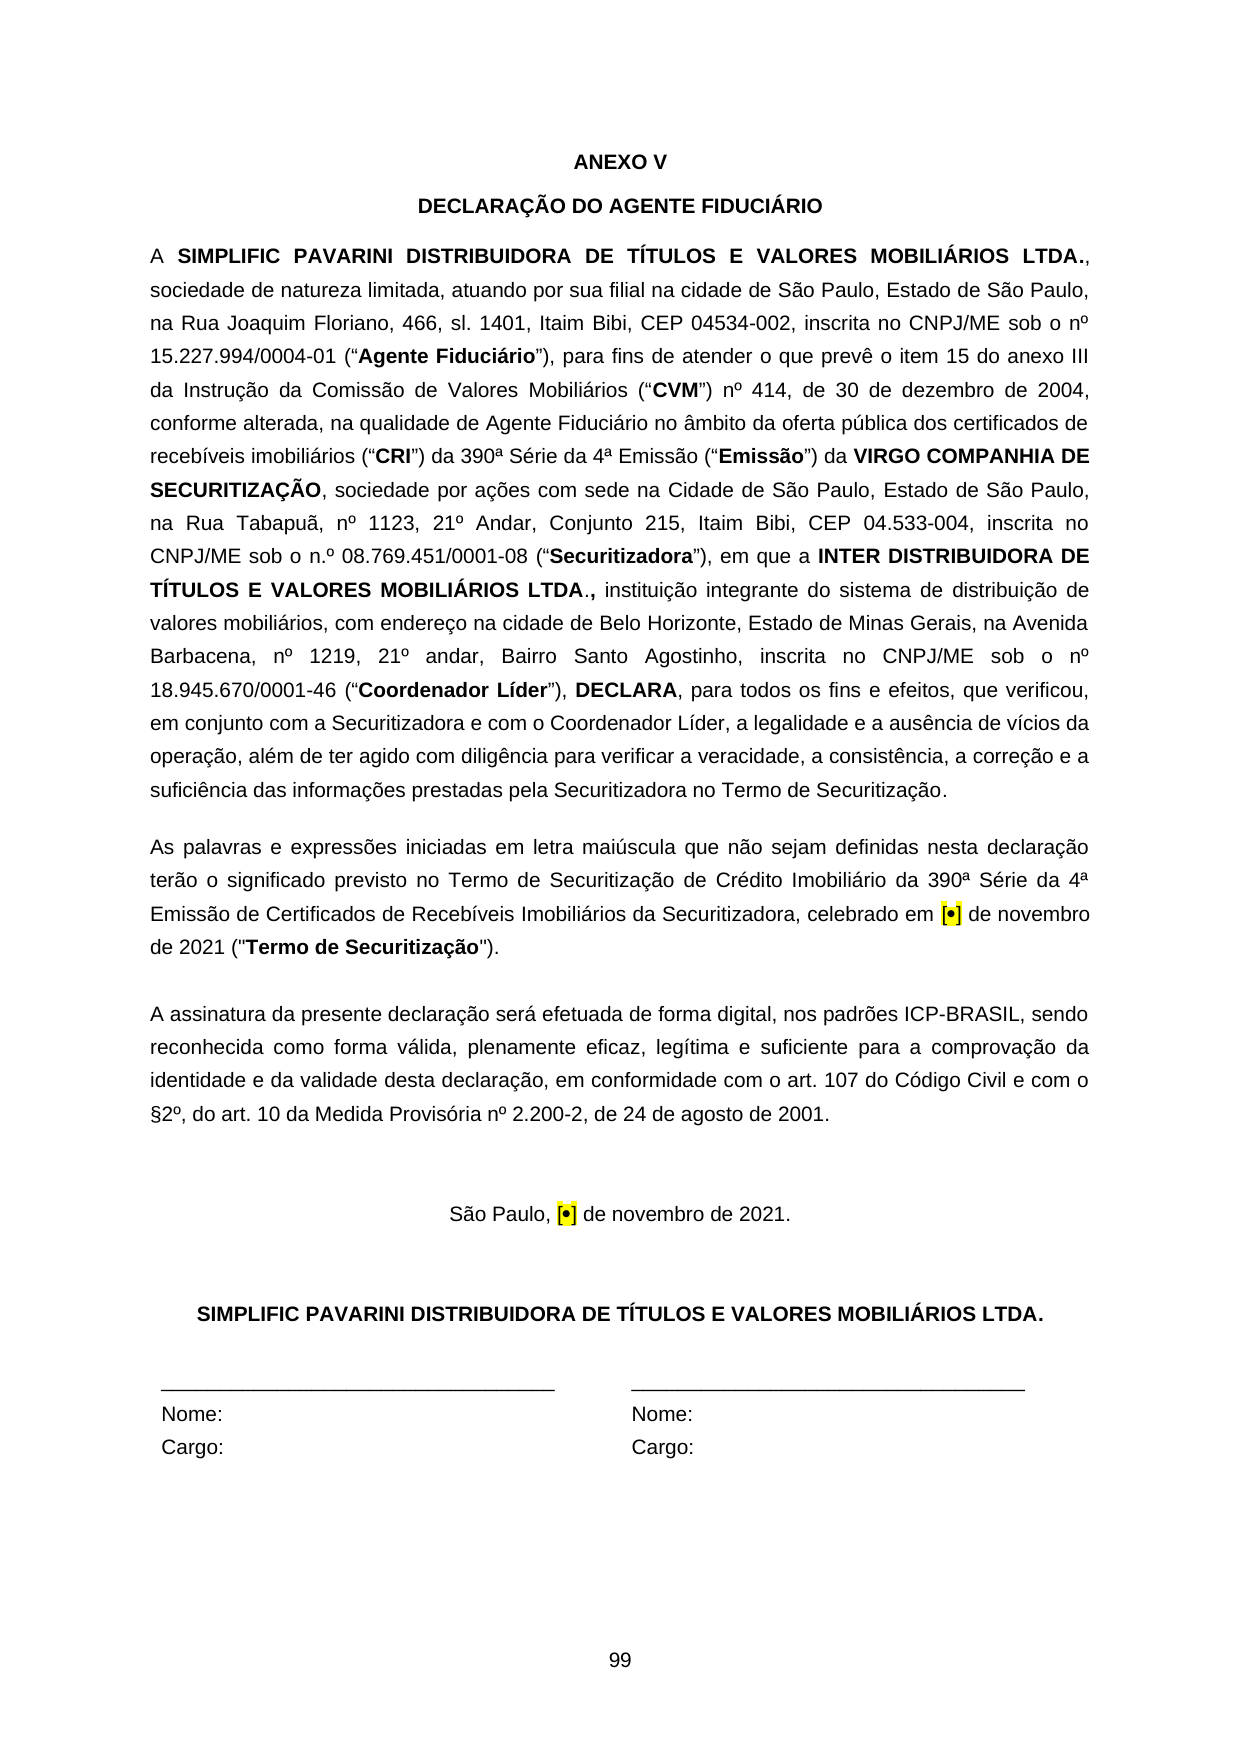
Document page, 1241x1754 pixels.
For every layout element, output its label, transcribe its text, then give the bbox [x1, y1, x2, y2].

text A SIMPLIFIC PAVARINI DISTRIBUIDORA DE TÍTULOS E VALORES MOBILIÁRIOS LTDA., sociedade de natureza limitada, atuando por sua filial na cidade de São Paulo, Estado de São Paulo, na Rua Joaquim Floriano, 466, sl. 1401, Itaim Bibi, CEP 04534-002, inscrita no CNPJ/ME sob o nº 15.227.994/0004-01 (“Agente Fiduciário”), para fins de atender o que prevê o item 15 do anexo III da Instrução da Comissão de Valores Mobiliários (“CVM”) nº 414, de 30 de dezembro de 2004, conforme alterada, na qualidade de Agente Fiduciário no âmbito da oferta pública dos certificados de recebíveis imobiliários (“CRI”) da 390ª Série da 4ª Emissão (“Emissão”) da VIRGO COMPANHIA DE SECURITIZAÇÃO, sociedade por ações com sede na Cidade de São Paulo, Estado de São Paulo, na Rua Tabapuã, nº 1123, 21º Andar, Conjunto 215, Itaim Bibi, CEP 04.533-004, inscrita no CNPJ/ME sob o n.º 08.769.451/0001-08 (“Securitizadora”), em que a INTER DISTRIBUIDORA DE TÍTULOS E VALORES MOBILIÁRIOS LTDA., instituição integrante do sistema de distribuição de valores mobiliários, com endereço na cidade de Belo Horizonte, Estado de Minas Gerais, na Avenida Barbacena, nº 1219, 21º andar, Bairro Santo Agostinho, inscrita no CNPJ/ME sob o nº 18.945.670/0001-46 (“Coordenador Líder”), DECLARA, para todos os fins e efeitos, que verificou, em conjunto com a Securitizadora e com o Coordenador Líder, a legalidade e a ausência de vícios da operação, além de ter agido com diligência para verificar a veracidade, a consistência, a correção e a suficiência das informações prestadas pela Securitizadora no Termo de Securitização. [150, 237, 1090, 804]
text A assinatura da presente declaração será efetuada de forma digital, nos padrões ICP-BRASIL, sendo reconhecida como forma válida, plenamente eficaz, legítima e suficiente para a comprovação da identidade e da validade desta declaração, em conformidade com o art. 107 do Código Civil e com o §2º, do art. 10 da Medida Provisória nº 2.200-2, de 24 de agosto de 2001. [150, 994, 1090, 1128]
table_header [150, 1361, 620, 1594]
text DECLARAÇÃO DO AGENTE FIDUCIÁRIO [150, 193, 1090, 217]
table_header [620, 1361, 1090, 1594]
text São Paulo, [] de novembro de 2021. [150, 1194, 1090, 1228]
text ANEXO V [150, 150, 1090, 174]
text SIMPLIFIC PAVARINI DISTRIBUIDORA DE TÍTULOS E VALORES MOBILIÁRIOS LTDA. [150, 1294, 1090, 1328]
text As palavras e expressões iniciadas em letra maiúscula que não sejam definidas nesta declaração terão o significado previsto no Termo de Securitização de Crédito Imobiliário da 390ª Série da 4ª Emissão de Certificados de Recebíveis Imobiliários da Securitizadora, celebrado em [] de novembro de 2021 ("Termo de Securitização"). [150, 828, 1090, 961]
